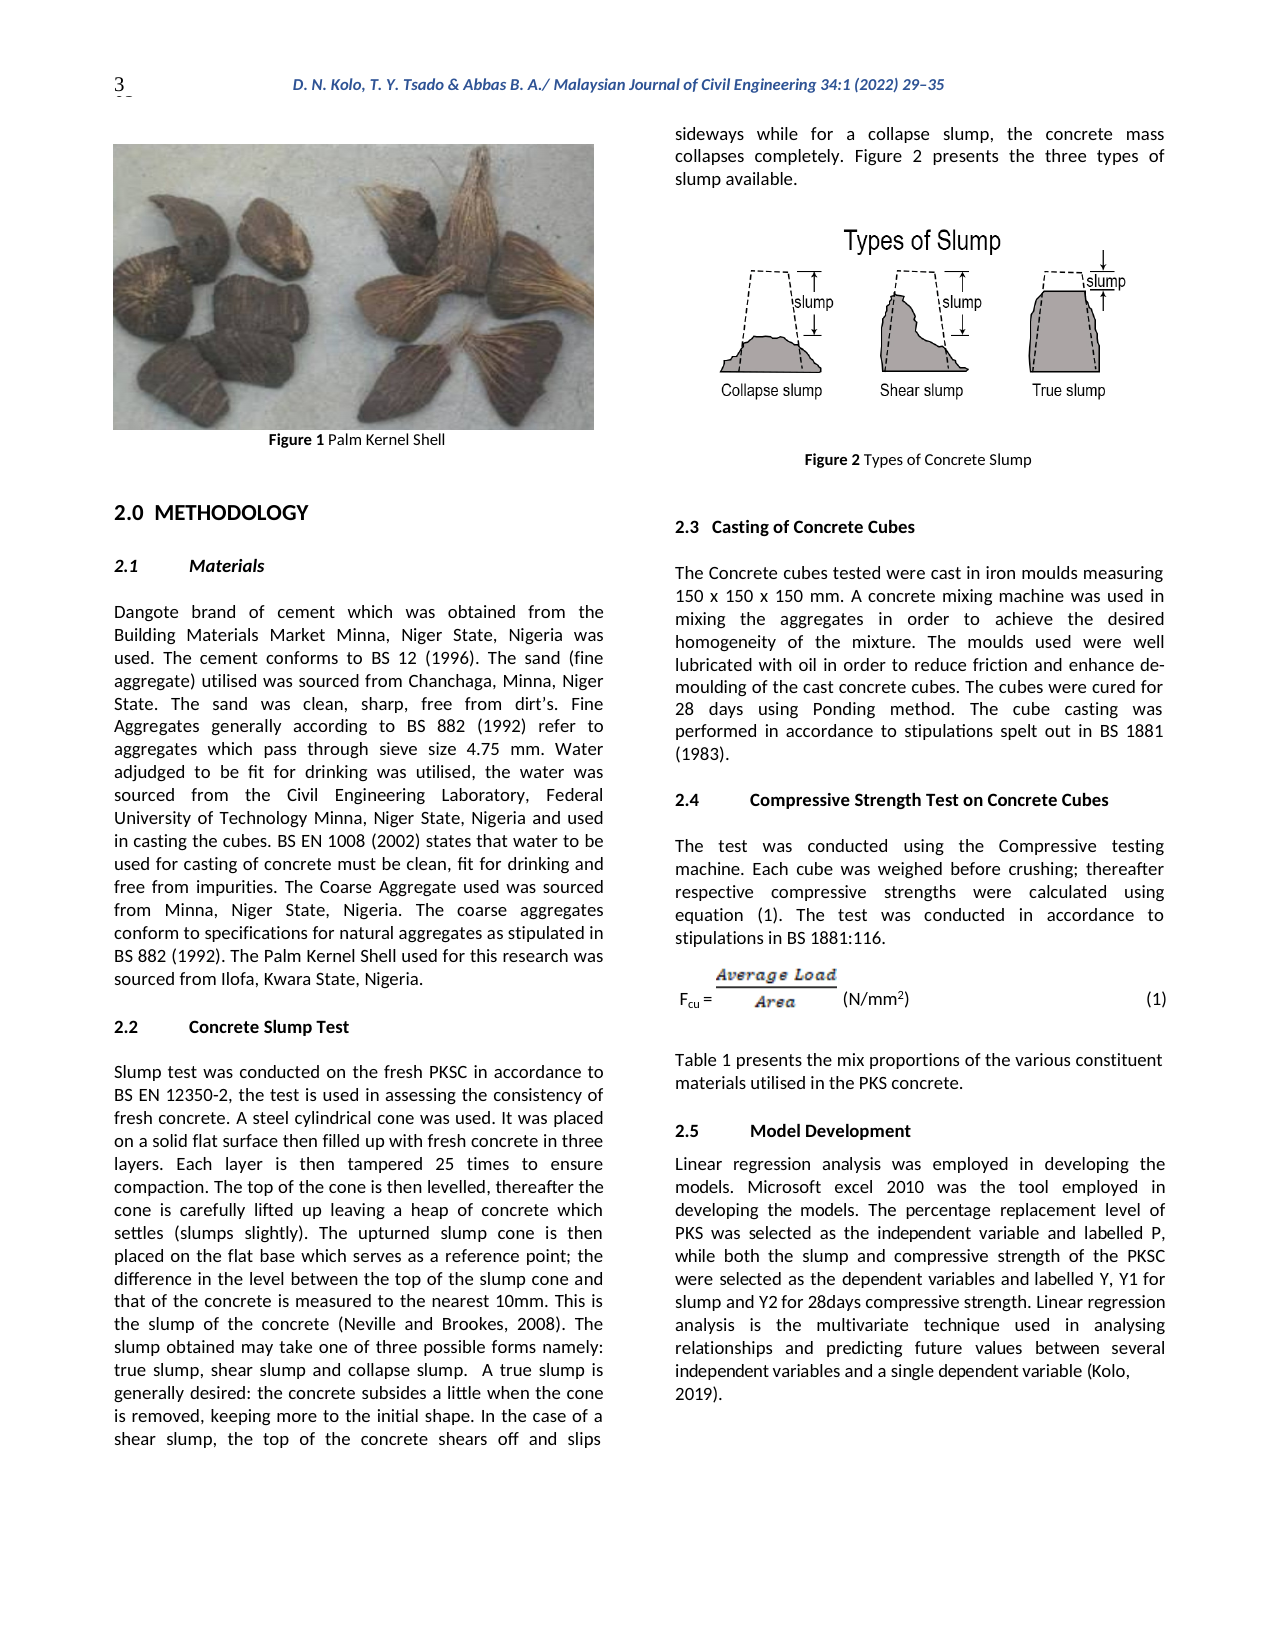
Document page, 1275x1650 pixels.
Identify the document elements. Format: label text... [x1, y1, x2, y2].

text 150 x 150 x 150 mm. A concrete mixing machine was used in mixing the aggregates in order to achieve the desired homogeneity of the mixture. The moulds used were well lubricated with oil in order to reduce friction and enhance de- moulding of the cast concrete cubes. The cubes were cured for [675, 584, 1164, 699]
text performed in accordance to stipulations spelt out in BS 1881 (1983). [675, 720, 1164, 766]
text The Concrete cubes tested were cast in iron moulds measuring [675, 561, 1163, 584]
text 2.2 Concrete Slump Test [114, 1015, 352, 1038]
text materials utilised in the PKS concrete. [675, 1071, 965, 1094]
text 2.0 METHODOLOGY [114, 498, 312, 526]
text Figure 1 Palm Kernel Shell [269, 429, 600, 450]
picture [675, 201, 1169, 437]
picture [716, 966, 837, 1009]
text Dangote brand of cement which was obtained from the Building Materials Market Minna, Niger State, Nigeria was used. The cement conforms to BS 12 (1996). The sand (fine aggregate) utilised was sourced from Chanchaga, Minna, Niger State. The sand was clean, sharp, free from dirt’s. Fine Aggregates generally according to BS 882 (1992) refer to aggregates which pass through sieve size 4.75 mm. Water adjudged to be fit for drinking was utilised, the water was sourced from the Civil Engineering Laboratory, Federal University of Technology Minna, Niger State, Nigeria and used in casting the cubes. BS EN 1008 (2002) states that water to be used for casting of concrete must be clean, fit for drinking and free from impurities. The Coarse Aggregate used was sourced from Minna, Niger State, Nigeria. The coarse aggregates conform to specifications for natural aggregates as stipulated in BS 882 (1992). The Palm Kernel Shell used for this research was sourced from Ilofa, Kwara State, Nigeria. [114, 600, 604, 990]
text 2.5 Model Development [675, 1119, 913, 1142]
text sideways while for a collapse slump, the concrete mass collapses completely. Figure 2 presents the three types of slump available. [675, 122, 1164, 190]
text 2019). [675, 1382, 723, 1405]
text Slump test was conducted on the fresh PKSC in accordance to BS EN 12350-2, the test is used in assessing the consistency of fresh concrete. A steel cylindrical cone was used. It was placed on a solid flat surface then filled up with fresh concrete in three layers. Each layer is then tampered 25 times to ensure compaction. The top of the cone is then levelled, thereafter the cone is carefully lifted up leaving a heap of concrete which settles (slumps slightly). The upturned slump cone is then placed on the flat base which serves as a reference point; the difference in the level between the top of the slump cone and that of the concrete is measured to the nearest 10mm. This is the slump of the concrete (Neville and Brookes, 2008). The slump obtained may take one of three possible forms namely: true slump, shear slump and collapse slump. A true slump is generally desired: the concrete subsides a little when the cone is removed, keeping more to the initial shape. In the case of a shear slump, the top of the concrete shears off and slips [114, 1061, 603, 1450]
text 28 days using Ponding method. The cube casting was [675, 699, 1164, 719]
text Figure 2 Types of Concrete Slump [801, 449, 1035, 469]
text Fcu = (N/mm2) (1) Table 1 presents the mix proportions of the various constituent [675, 955, 1167, 1071]
text 2.3 Casting of Concrete Cubes [675, 515, 917, 538]
text 2.4 Compressive Strength Test on Concrete Cubes [675, 789, 1110, 812]
picture [113, 144, 594, 430]
text 2.1 Materials [114, 554, 267, 577]
text Linear regression analysis was employed in developing the models. Microsoft excel 2010 was the tool employed in developing the models. The percentage replacement level of PKS was selected as the independent variable and labelled P, while both the slump and compressive strength of the PKSC were selected as the dependent variables and labelled Y, Y1 for slump and Y2 for 28days compressive strength. Linear regression analysis is the multivariate technique used in analysing relationships and predicting future values between several independent variables and a single dependent variable (Kolo, [675, 1152, 1165, 1382]
text The test was conducted using the Compressive testing machine. Each cube was weighed before crushing; thereafter respective compressive strengths were calculated using equation (1). The test was conducted in accordance to stipulations in BS 1881:116. [675, 834, 1164, 949]
